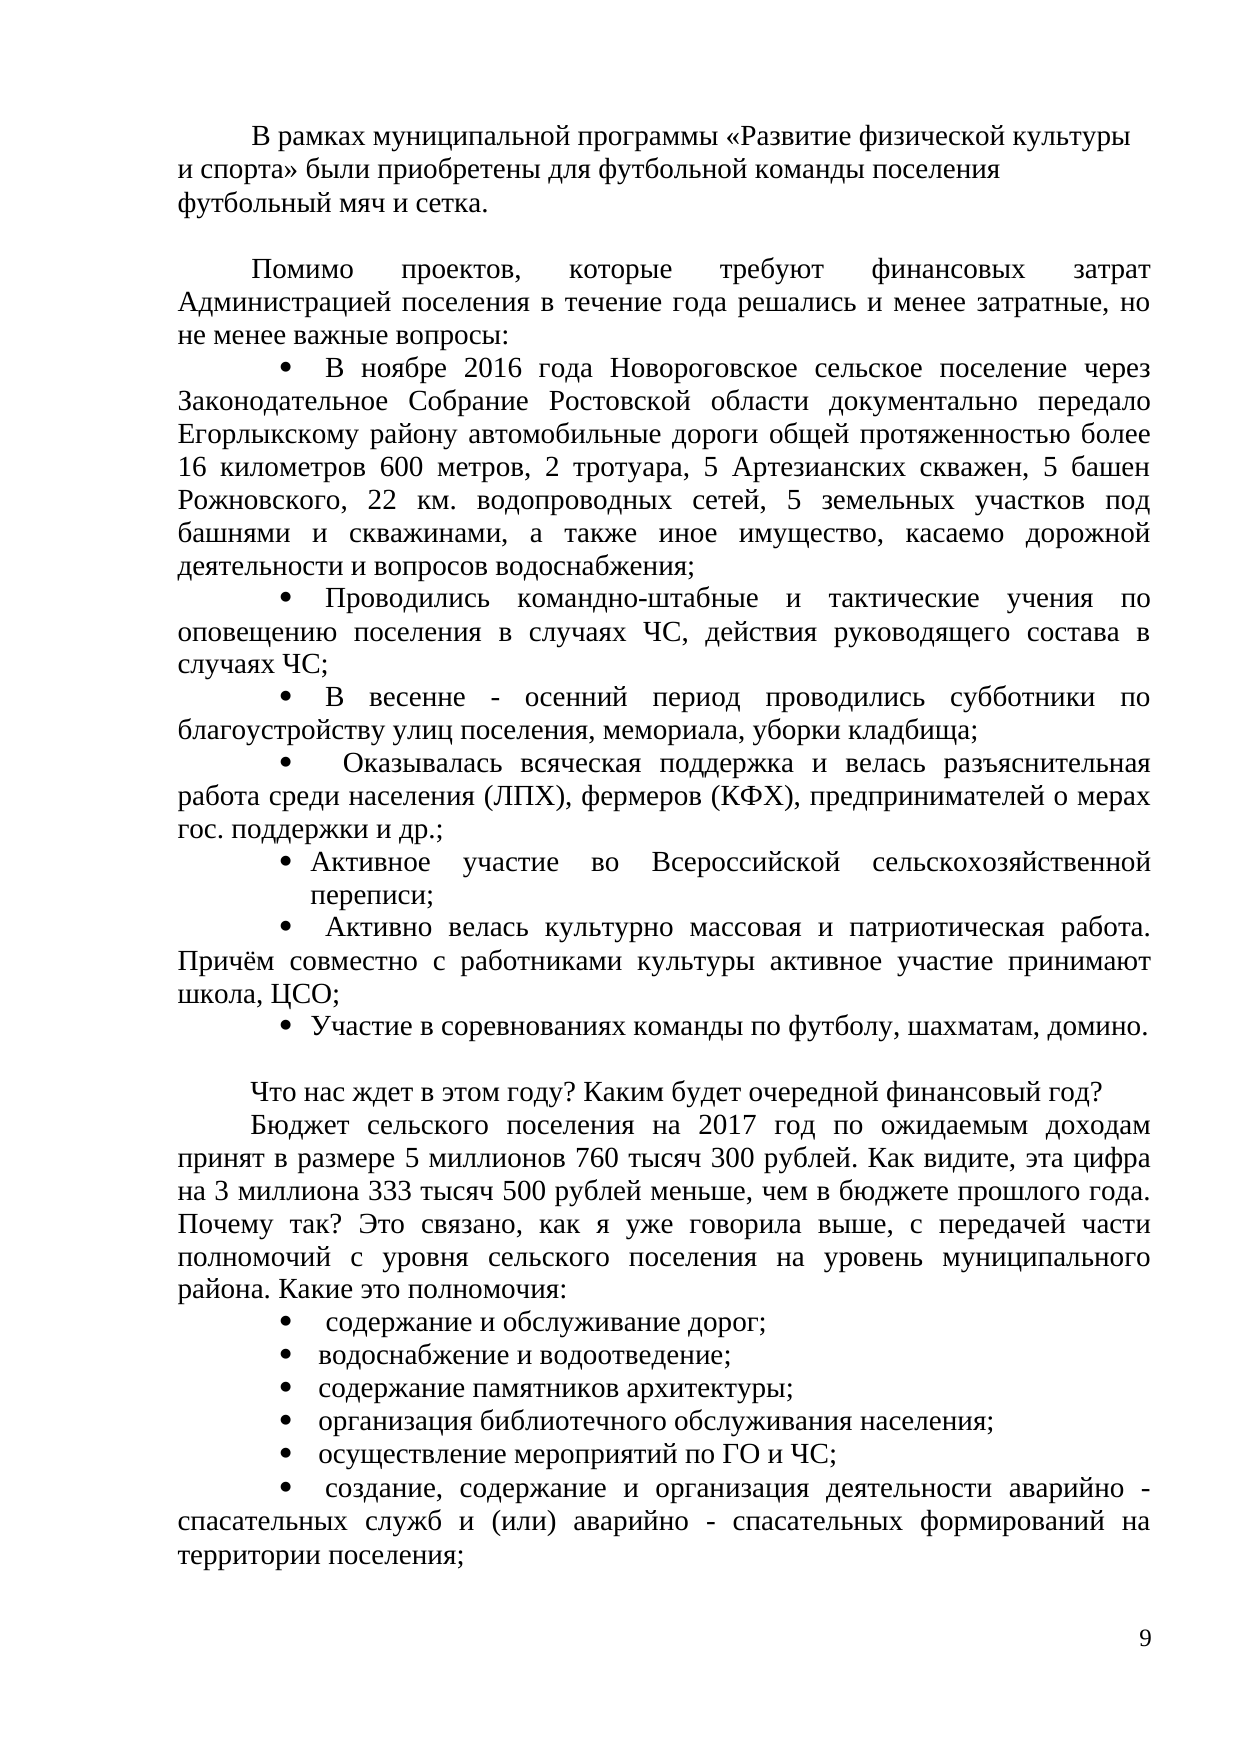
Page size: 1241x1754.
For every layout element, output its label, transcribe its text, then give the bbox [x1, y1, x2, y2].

list В весенне - осенний период проводились субботники по благоустройству улиц поселения, мемориала, уборки кладбища; [177, 680, 1152, 746]
list водоснабжение и водоотведение; [281, 1338, 1152, 1371]
list создание, содержание и организация деятельности аварийно -спасательных служб и (или) аварийно - спасательных формирований на территории поселения; [177, 1470, 1152, 1571]
list содержание памятников архитектуры; [281, 1371, 1152, 1404]
list осуществление мероприятий по ГО и ЧС; [281, 1437, 1152, 1470]
list Участие в соревнованиях команды по футболу, шахматам, домино. [281, 1009, 1152, 1042]
list Активное участие во Всероссийской сельскохозяйственной переписи; [281, 845, 1152, 911]
text Бюджет сельского поселения на 2017 год по ожидаемым доходам принят в размере 5 миллионов 760 тысяч 300 рублей. Как видите, эта цифра на 3 миллиона 333 тысяч 500 рублей меньше, чем в бюджете прошлого года. Почему так? Это связано, как я уже говорила выше, с передачей части полномочий с уровня сельского поселения на уровень муниципального района. Какие это полномочия: [177, 1108, 1152, 1305]
list организация библиотечного обслуживания населения; [281, 1404, 1152, 1437]
list Оказывалась всяческая поддержка и велась разъяснительная работа среди населения (ЛПХ), фермеров (КФХ), предпринимателей о мерах гос. поддержки и др.; [177, 746, 1152, 845]
text Помимо проектов, которые требуют финансовых затрат Администрацией поселения в течение года решались и менее затратные, но не менее важные вопросы: [177, 252, 1152, 351]
list Активно велась культурно массовая и патриотическая работа. Причём совместно с работниками культуры активное участие принимают школа, ЦСО; [177, 911, 1152, 1009]
text Что нас ждет в этом году? Каким будет очередной финансовый год? [177, 1075, 1152, 1108]
text В рамках муниципальной программы «Развитие физической культуры и спорта» были приобретены для футбольной команды поселения футбольный мяч и сетка. [177, 118, 1152, 219]
list содержание и обслуживание дорог; [281, 1305, 1152, 1338]
list В ноябре 2016 года Новороговское сельское поселение через Законодательное Собрание Ростовской области документально передало Егорлыкскому району автомобильные дороги общей протяженностью более 16 километров 600 метров, 2 тротуара, 5 Артезианских скважен, 5 башен Рожновского, 22 км. водопроводных сетей, 5 земельных участков под башнями и скважинами, а также иное имущество, касаемо дорожной деятельности и вопросов водоснабжения; [177, 351, 1152, 581]
list Проводились командно-штабные и тактические учения по оповещению поселения в случаях ЧС, действия руководящего состава в случаях ЧС; [177, 581, 1152, 680]
